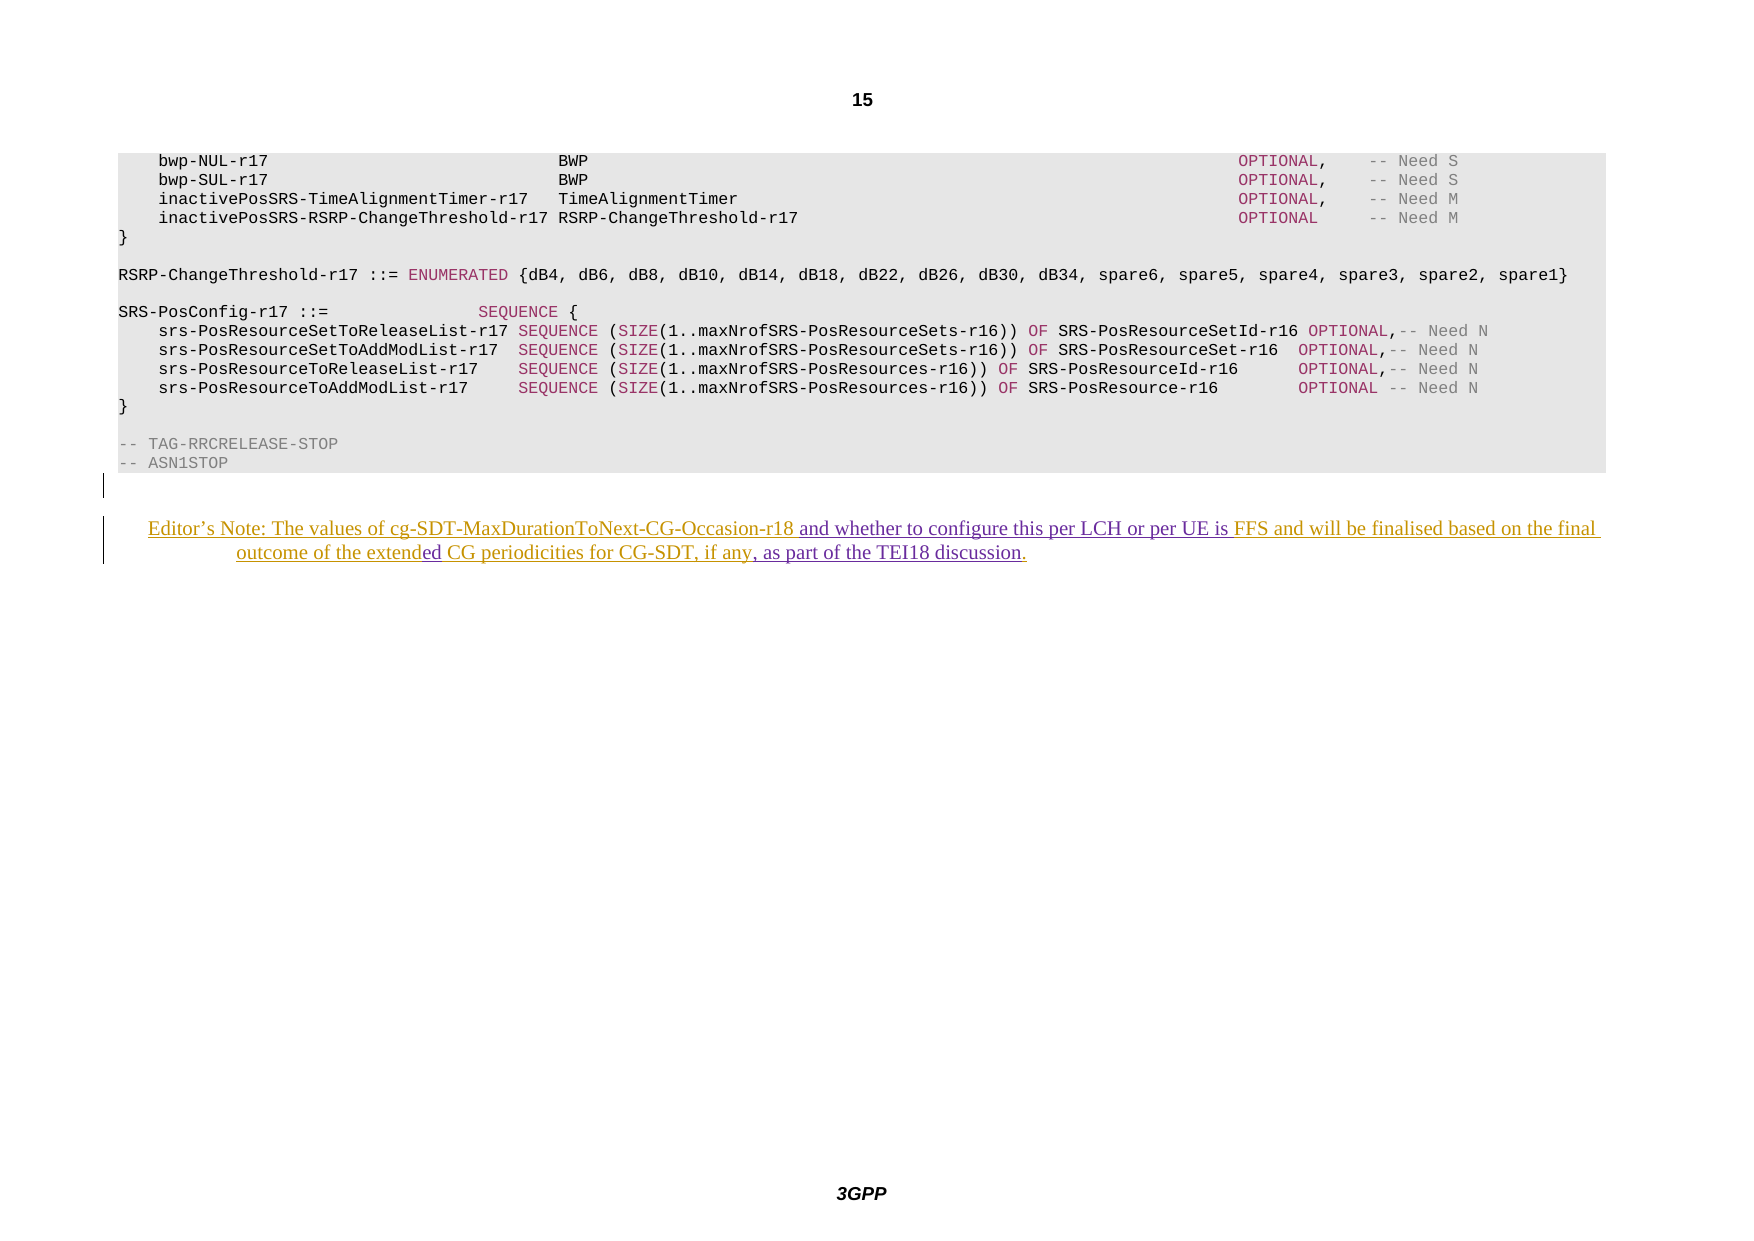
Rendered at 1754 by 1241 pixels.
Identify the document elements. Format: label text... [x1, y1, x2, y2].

text srs-PosResourceToAddModList-r17 SEQUENCE (SIZE(1..maxNrofSRS-PosResources-r16)) OF SRS-PosResource-r16 OPTIONAL -- Need N [118, 379, 1606, 398]
text } [118, 398, 1606, 417]
text RSRP-ChangeThreshold-r17 ::= ENUMERATED {dB4, dB6, dB8, dB10, dB14, dB18, dB22, dB26, dB30, dB34, spare6, spare5, spare4, spare3, spare2, spare1} [118, 266, 1606, 285]
text bwp-NUL-r17 BWP OPTIONAL, -- Need S [118, 153, 1606, 172]
text srs-PosResourceSetToReleaseList-r17 SEQUENCE (SIZE(1..maxNrofSRS-PosResourceSets-r16)) OF SRS-PosResourceSetId-r16 OPTIONAL,-- Need N [118, 323, 1606, 341]
text inactivePosSRS-TimeAlignmentTimer-r17 TimeAlignmentTimer OPTIONAL, -- Need M [118, 191, 1606, 209]
text srs-PosResourceToReleaseList-r17 SEQUENCE (SIZE(1..maxNrofSRS-PosResources-r16)) OF SRS-PosResourceId-r16 OPTIONAL,-- Need N [118, 360, 1606, 379]
text SRS-PosConfig-r17 ::= SEQUENCE { [118, 304, 1606, 323]
text -- TAG-RRCRELEASE-STOP [118, 436, 1606, 454]
text inactivePosSRS-RSRP-ChangeThreshold-r17 RSRP-ChangeThreshold-r17 OPTIONAL -- Need M [118, 209, 1606, 228]
text bwp-SUL-r17 BWP OPTIONAL, -- Need S [118, 172, 1606, 191]
text -- ASN1STOP [118, 454, 1606, 473]
text srs-PosResourceSetToAddModList-r17 SEQUENCE (SIZE(1..maxNrofSRS-PosResourceSets-r16)) OF SRS-PosResourceSet-r16 OPTIONAL,-- Need N [118, 341, 1606, 360]
text } [118, 228, 1606, 247]
